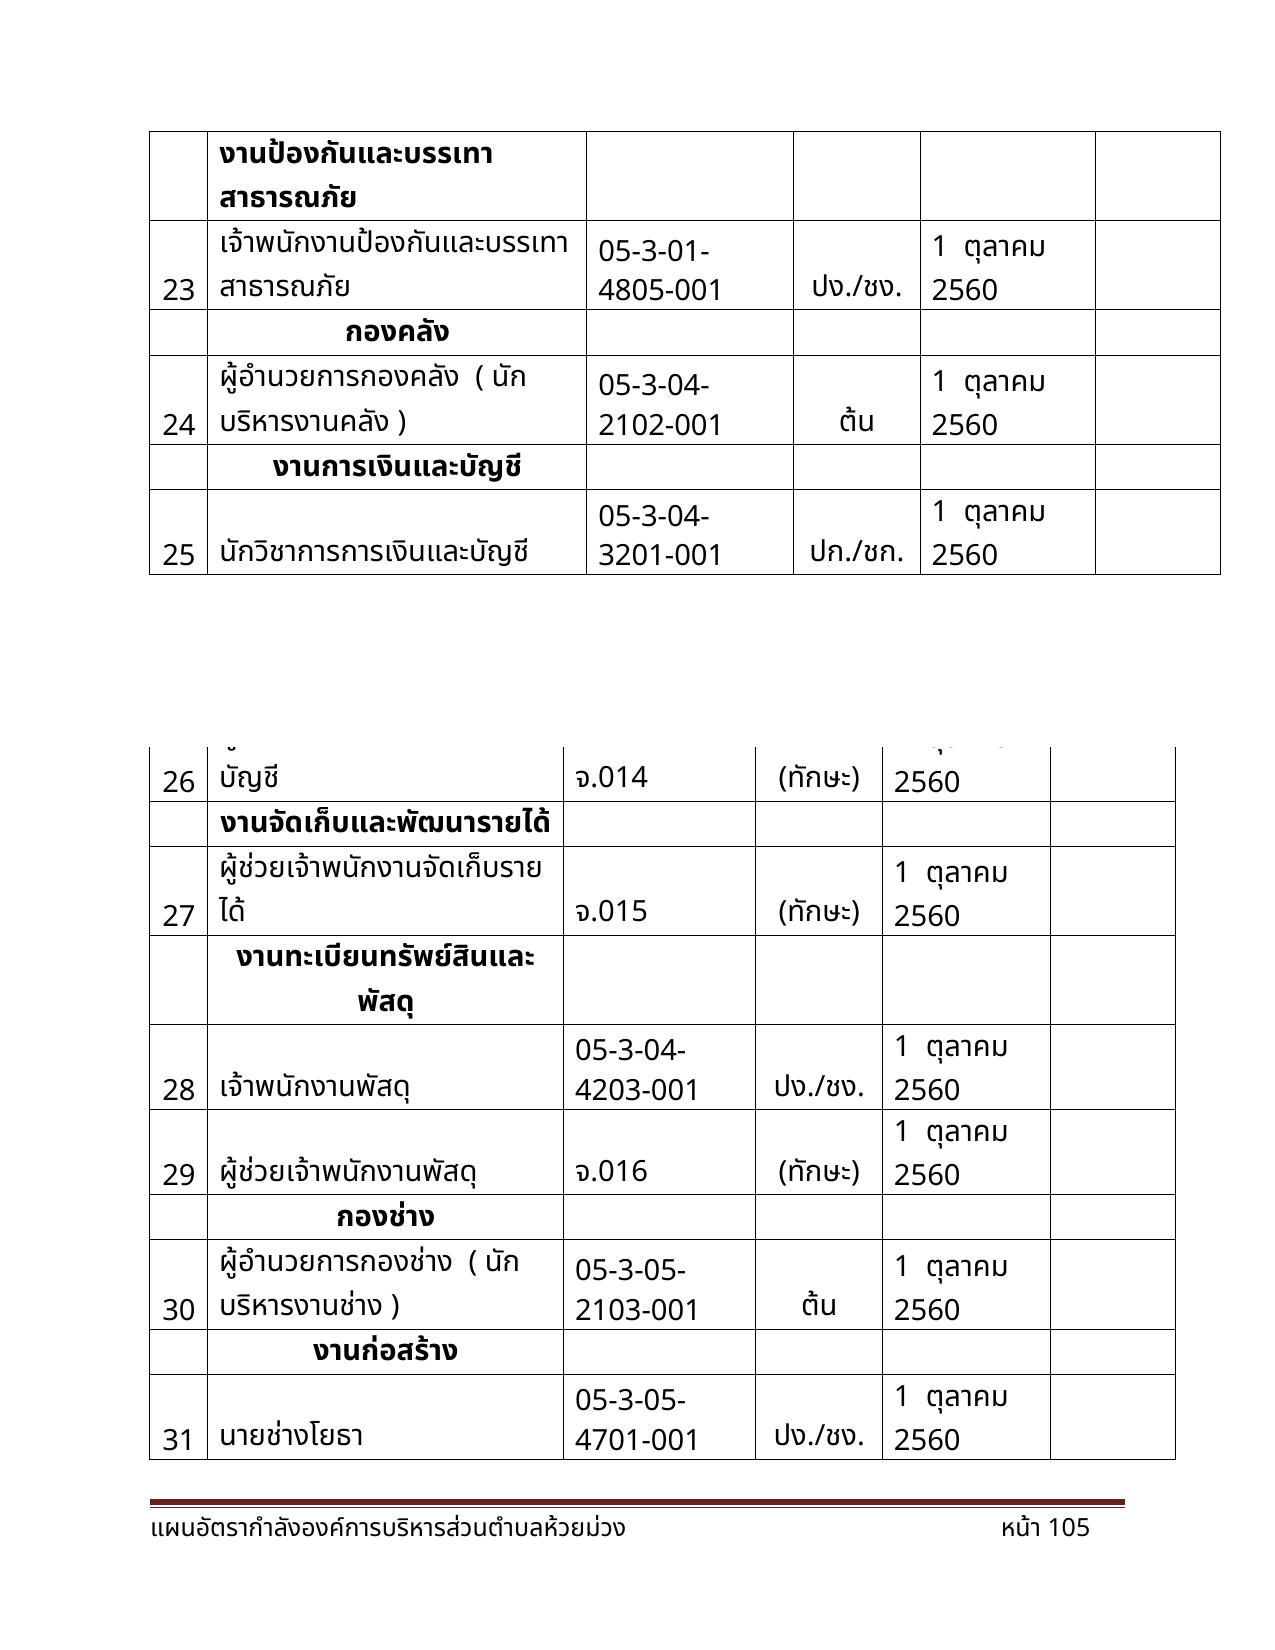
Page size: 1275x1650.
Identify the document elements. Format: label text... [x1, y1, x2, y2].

table_cell [794, 445, 920, 489]
table_header 1 ตุลาคม 2560 [883, 747, 1050, 801]
table_cell [150, 1195, 207, 1239]
table_cell งานทะเบียนทรัพย์สินและพัสดุ [208, 936, 563, 1024]
table_cell [1051, 1240, 1175, 1329]
table_header จ.014 [564, 747, 755, 801]
table_cell [921, 445, 1095, 489]
table_cell [150, 936, 207, 1024]
table_cell ปก./ชก. [794, 490, 920, 574]
table_cell [564, 1330, 755, 1374]
table_cell 29 [150, 1110, 207, 1194]
table_cell [564, 802, 755, 846]
table_cell งานจัดเก็บและพัฒนารายได้ [208, 802, 563, 846]
table_cell [587, 132, 793, 220]
table_header ผู้ช่วยเจ้าพนักงานการเงินและบัญชี [208, 747, 563, 801]
table_cell ต้น [794, 356, 920, 444]
table_cell 1 ตุลาคม 2560 [883, 1110, 1050, 1194]
table_cell [150, 802, 207, 846]
table_cell [883, 802, 1050, 846]
table_cell [921, 132, 1095, 220]
table_cell [1051, 936, 1175, 1024]
table_cell [756, 1195, 882, 1239]
table_cell [1051, 847, 1175, 935]
table_cell 1 ตุลาคม 2560 [921, 490, 1095, 574]
table_cell จ.015 [564, 847, 755, 935]
table_cell 1 ตุลาคม 2560 [883, 1240, 1050, 1329]
table_cell [756, 936, 882, 1024]
table_cell เจ้าพนักงานพัสดุ [208, 1025, 563, 1109]
table_cell นักวิชาการการเงินและบัญชี [208, 490, 586, 574]
table_cell ปง./ชง. [794, 221, 920, 309]
table_cell กองช่าง [208, 1195, 563, 1239]
table_cell [756, 802, 882, 846]
table_cell [587, 445, 793, 489]
table_header (ทักษะ) [756, 747, 882, 801]
table_cell [1096, 356, 1220, 444]
table_cell ผู้ช่วยเจ้าพนักงานพัสดุ [208, 1110, 563, 1194]
table_cell 31 [150, 1375, 207, 1459]
table_header 26 [150, 747, 207, 801]
table_cell 05-3-04-3201-001 [587, 490, 793, 574]
table_cell 05-3-04-4203-001 [564, 1025, 755, 1109]
table_cell [1096, 132, 1220, 220]
table_cell เจ้าพนักงานป้องกันและบรรเทาสาธารณภัย [208, 221, 586, 309]
table_cell 28 [150, 1025, 207, 1109]
table_cell [1096, 310, 1220, 354]
table_cell [794, 310, 920, 354]
table_cell (ทักษะ) [756, 1110, 882, 1194]
table_cell [883, 936, 1050, 1024]
table_cell [1051, 1375, 1175, 1459]
table_cell [883, 1330, 1050, 1374]
table_cell 05-3-04-2102-001 [587, 356, 793, 444]
table_cell [1051, 1195, 1175, 1239]
table_cell [587, 310, 793, 354]
table_cell ปง./ชง. [756, 1375, 882, 1459]
table_cell [1096, 221, 1220, 309]
table_cell [1051, 1025, 1175, 1109]
table_cell ผู้อำนวยการกองคลัง ( นักบริหารงานคลัง ) [208, 356, 586, 444]
table_cell [794, 132, 920, 220]
table_header [1051, 747, 1175, 801]
table_cell ผู้ช่วยเจ้าพนักงานจัดเก็บรายได้ [208, 847, 563, 935]
table_cell [564, 1195, 755, 1239]
table_cell 05-3-01-4805-001 [587, 221, 793, 309]
table_cell [564, 936, 755, 1024]
table_cell 05-3-05-2103-001 [564, 1240, 755, 1329]
table_cell 1 ตุลาคม 2560 [883, 1025, 1050, 1109]
table_cell [1051, 1330, 1175, 1374]
table_cell 23 [150, 221, 207, 309]
table_cell ปง./ชง. [756, 1025, 882, 1109]
table_cell [150, 445, 207, 489]
table_cell [1051, 802, 1175, 846]
table_cell กองคลัง [208, 310, 586, 354]
table_cell งานการเงินและบัญชี [208, 445, 586, 489]
table_cell ต้น [756, 1240, 882, 1329]
table_cell [921, 310, 1095, 354]
table_cell [150, 310, 207, 354]
table_cell 1 ตุลาคม 2560 [883, 1375, 1050, 1459]
table_cell งานก่อสร้าง [208, 1330, 563, 1374]
table_cell นายช่างโยธา [208, 1375, 563, 1459]
table_cell [1096, 490, 1220, 574]
table_cell 1 ตุลาคม 2560 [921, 356, 1095, 444]
table_cell [1096, 445, 1220, 489]
table_cell 27 [150, 847, 207, 935]
table_cell [883, 1195, 1050, 1239]
table_cell ผู้อำนวยการกองช่าง ( นักบริหารงานช่าง ) [208, 1240, 563, 1329]
table_cell 05-3-05-4701-001 [564, 1375, 755, 1459]
table_cell 24 [150, 356, 207, 444]
table_cell [756, 1330, 882, 1374]
table_cell (ทักษะ) [756, 847, 882, 935]
table_cell [1051, 1110, 1175, 1194]
table_cell จ.016 [564, 1110, 755, 1194]
table_cell [150, 132, 207, 220]
table_cell 30 [150, 1240, 207, 1329]
table_cell 1 ตุลาคม 2560 [883, 847, 1050, 935]
table_cell 25 [150, 490, 207, 574]
table_cell 1 ตุลาคม 2560 [921, 221, 1095, 309]
table_cell [150, 1330, 207, 1374]
table_cell งานป้องกันและบรรเทาสาธารณภัย [208, 132, 586, 220]
